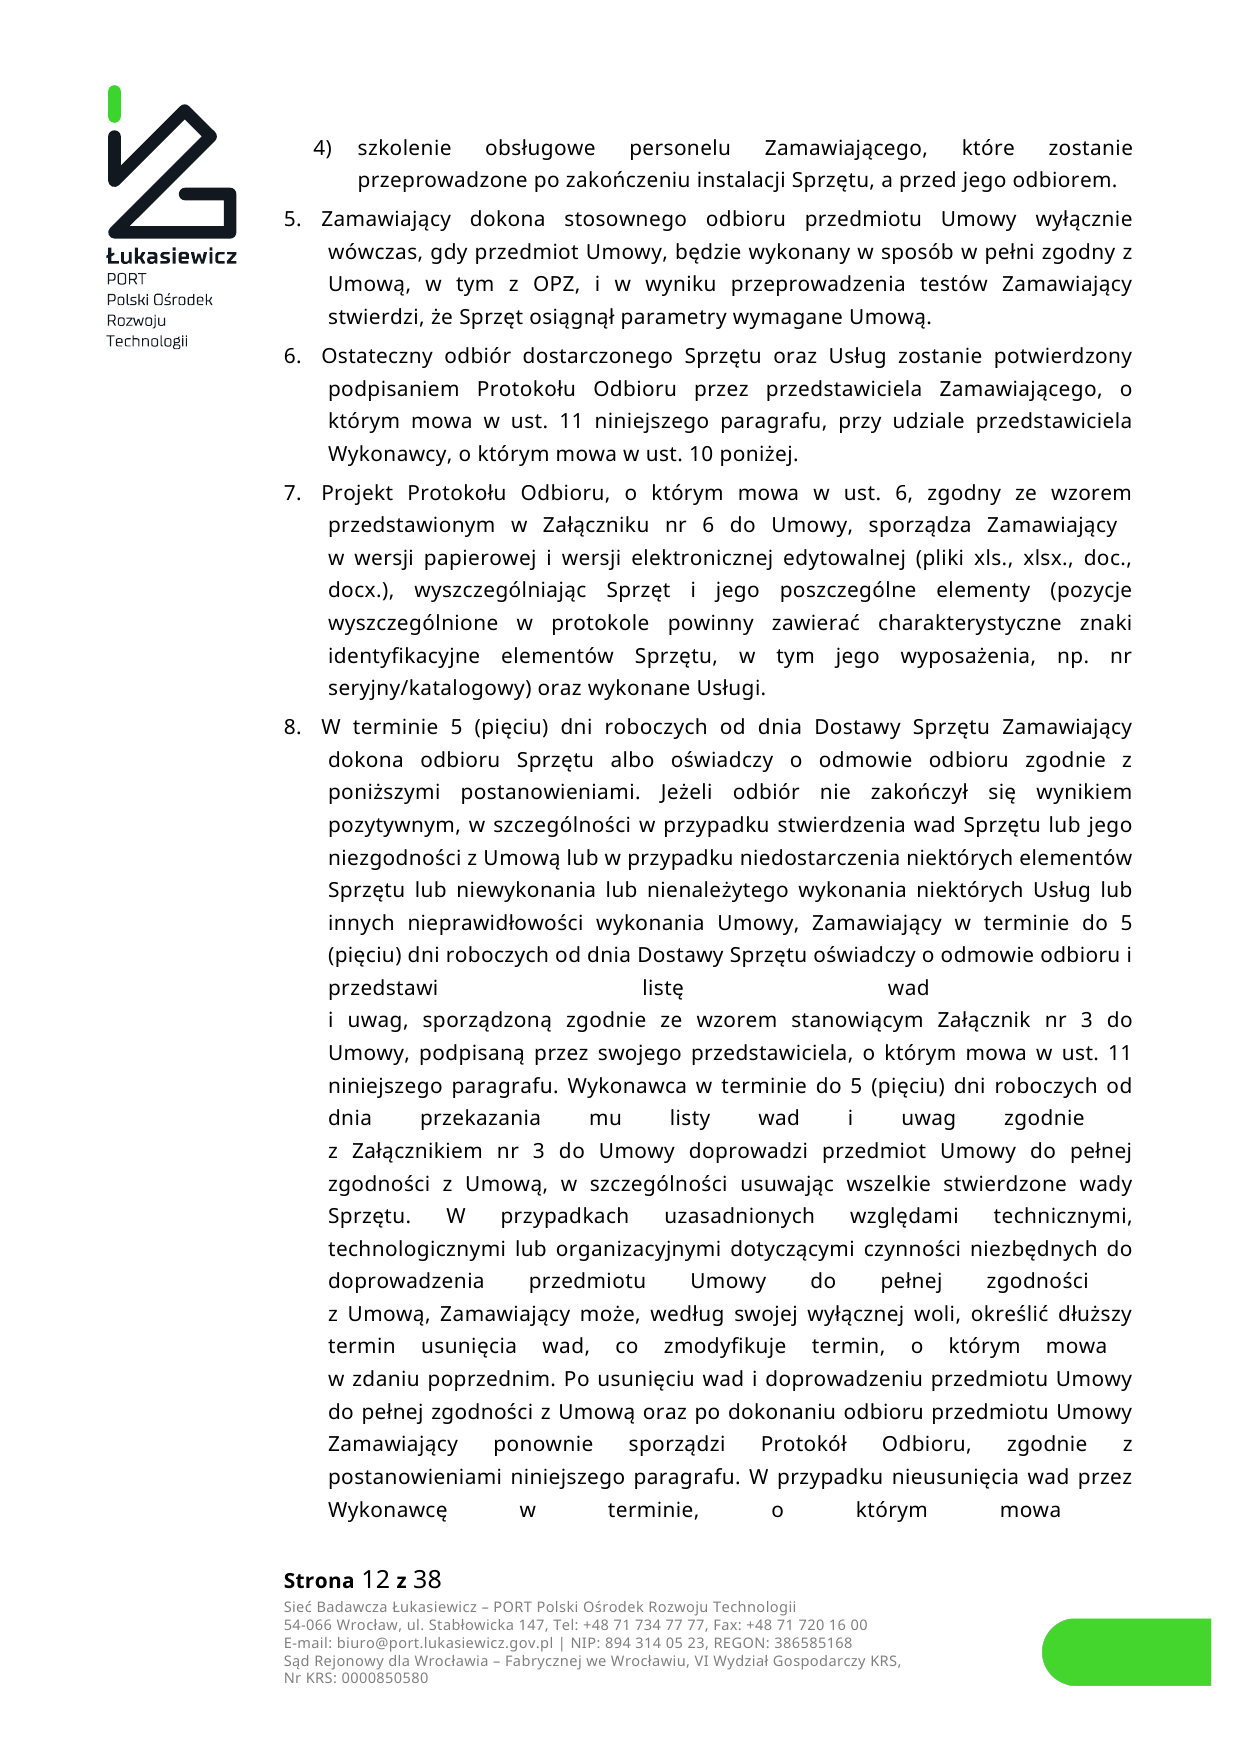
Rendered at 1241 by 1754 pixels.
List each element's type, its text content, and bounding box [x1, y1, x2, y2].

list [283, 712, 1134, 1523]
list szkolenie obsługowe personelu Zamawiającego, które zostanie przeprowadzone po zakończeniu instalacji Sprzętu, a przed jego odbiorem. [313, 133, 1134, 194]
list Ostateczny odbiór dostarczonego Sprzętu oraz Usług zostanie potwierdzony podpisaniem Protokołu Odbioru przez przedstawiciela Zamawiającego, o którym mowa w ust. 11 niniejszego paragrafu, przy udziale przedstawiciela Wykonawcy, o którym mowa w ust. 10 poniżej. [283, 341, 1134, 467]
picture [1038, 1614, 1241, 1754]
list Projekt Protokołu Odbioru, o którym mowa w ust. 6, zgodny ze wzorem przedstawionym w Załączniku nr 6 do Umowy, sporządza Zamawiający w wersji papierowej i wersji elektronicznej edytowalnej (pliki xls., xlsx., doc., docx.), wyszczególniając Sprzęt i jego poszczególne elementy (pozycje wyszczególnione w protokole powinny zawierać charakterystyczne znaki identyfikacyjne elementów Sprzętu, w tym jego wyposażenia, np. nr seryjny/katalogowy) oraz wykonane Usługi. [283, 478, 1134, 702]
list Zamawiający dokona stosownego odbioru przedmiotu Umowy wyłącznie wówczas, gdy przedmiot Umowy, będzie wykonany w sposób w pełni zgodny z Umową, w tym z OPZ, i w wyniku przeprowadzenia testów Zamawiający stwierdzi, że Sprzęt osiągnął parametry wymagane Umową. [283, 204, 1134, 331]
